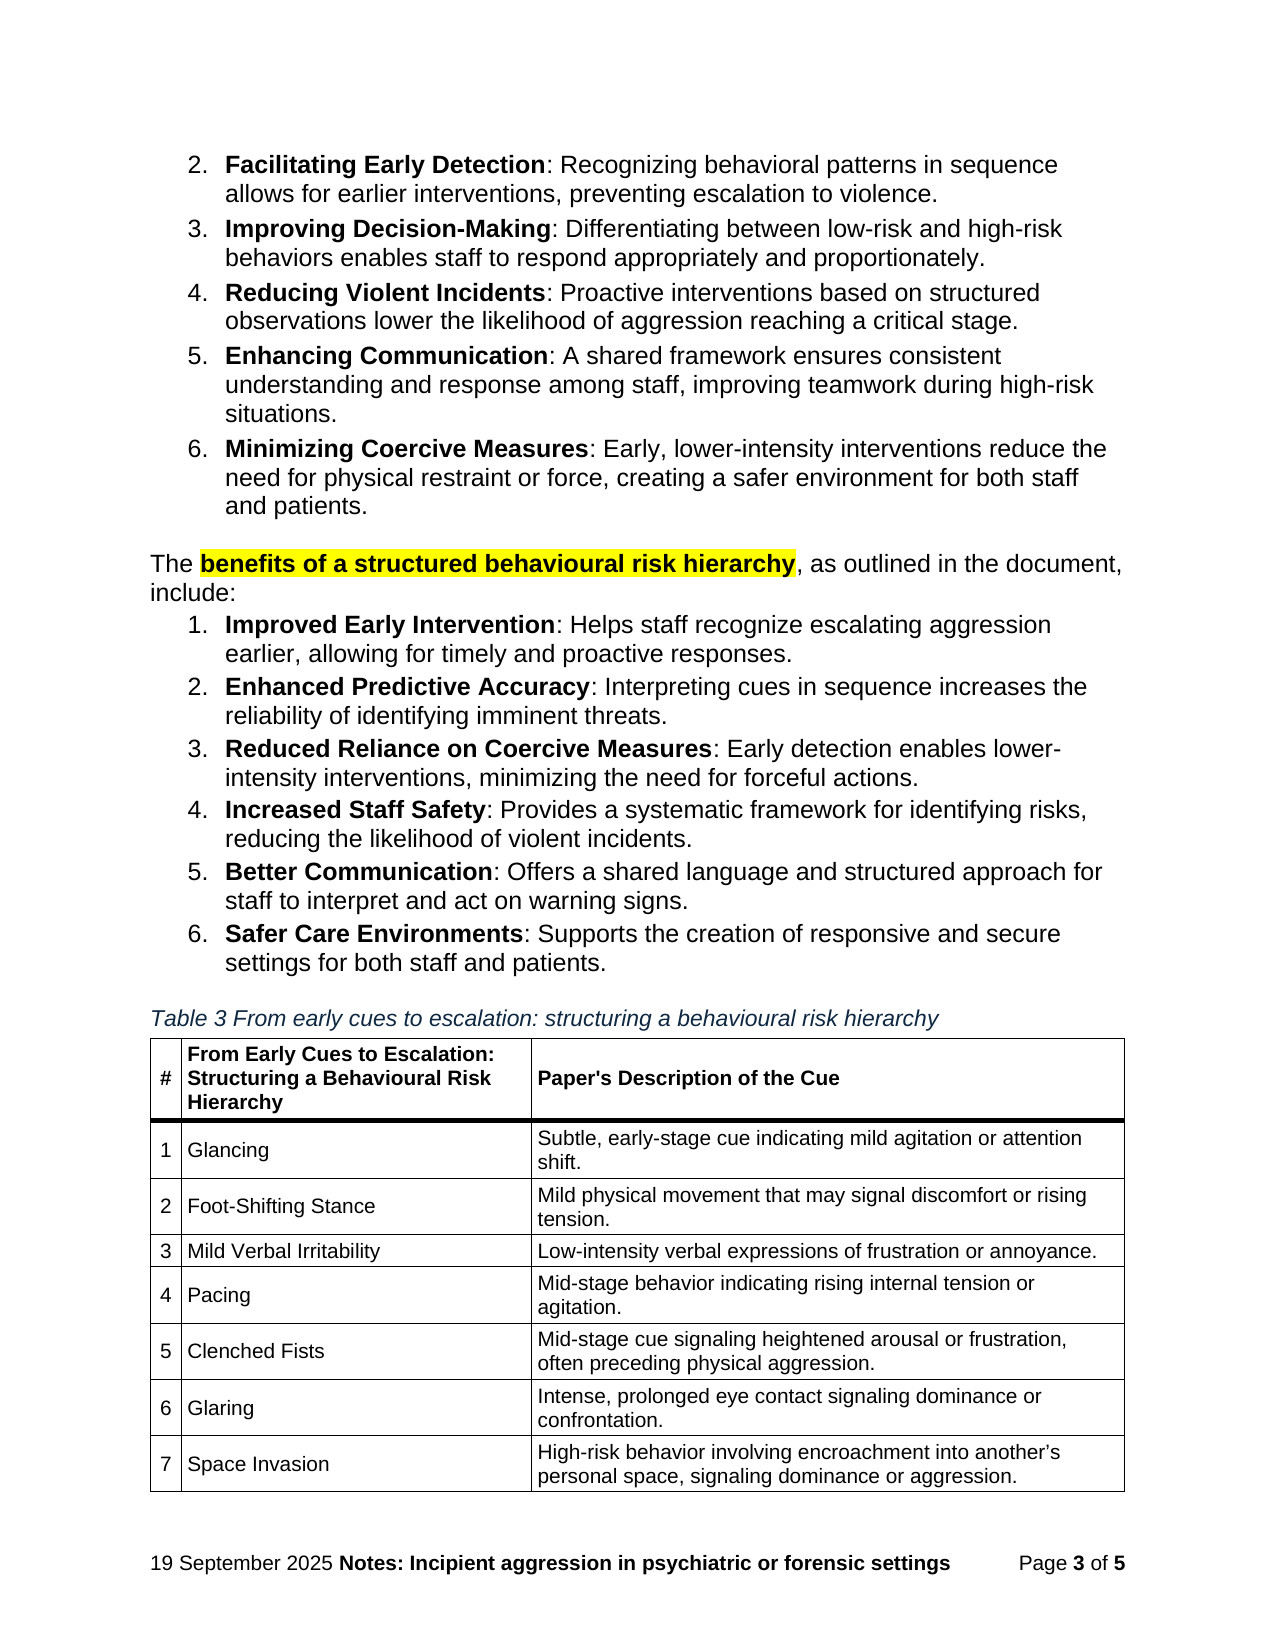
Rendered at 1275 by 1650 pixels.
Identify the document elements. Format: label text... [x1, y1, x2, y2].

table_cell High-risk behavior involving encroachment into another’s personal space, signaling dominance or aggression. ​ [532, 1436, 1124, 1491]
table_cell Mild physical movement that may signal discomfort or rising tension. ​ [532, 1179, 1124, 1234]
table_cell Glancing [182, 1123, 531, 1178]
table_cell 4 [151, 1267, 181, 1322]
list Minimizing Coercive Measures: Early, lower-intensity interventions reduce the need for physical restraint or force, creating a safer environment for both staff and patients. ​ [187, 434, 1125, 520]
text The benefits of a structured behavioural risk hierarchy, as outlined in the document, include: [150, 549, 1125, 606]
text Table 3 From early cues to escalation: structuring a behavioural risk hierarchy [150, 1005, 1125, 1031]
table_cell Intense, prolonged eye contact signaling dominance or confrontation. ​ [532, 1380, 1124, 1435]
table_cell Space Invasion [182, 1436, 531, 1491]
table_cell Mid-stage behavior indicating rising internal tension or agitation. ​ [532, 1267, 1124, 1322]
table_cell Foot-Shifting Stance [182, 1179, 531, 1234]
list Better Communication: Offers a shared language and structured approach for staff to interpret and act on warning signs. ​ [187, 857, 1125, 914]
table_cell 2 [151, 1179, 181, 1234]
table_header From Early Cues to Escalation: Structuring a Behavioural Risk Hierarchy ​ [182, 1039, 531, 1118]
table_header # [151, 1039, 181, 1118]
table_cell 1 [151, 1123, 181, 1178]
list Increased Staff Safety: Provides a systematic framework for identifying risks, reducing the likelihood of violent incidents. ​ [187, 795, 1125, 853]
table_cell 6 [151, 1380, 181, 1435]
list Safer Care Environments: Supports the creation of responsive and secure settings for both staff and patients. [187, 919, 1125, 976]
table_cell Glaring [182, 1380, 531, 1435]
table_cell Subtle, early-stage cue indicating mild agitation or attention shift. ​ [532, 1123, 1124, 1178]
list Facilitating Early Detection: Recognizing behavioral patterns in sequence allows for earlier interventions, preventing escalation to violence. ​ [187, 150, 1125, 207]
list Improved Early Intervention: Helps staff recognize escalating aggression earlier, allowing for timely and proactive responses. ​ [187, 610, 1125, 668]
table_cell 3 [151, 1235, 181, 1266]
table_cell 5 [151, 1324, 181, 1379]
list Reducing Violent Incidents: Proactive interventions based on structured observations lower the likelihood of aggression reaching a critical stage. ​ [187, 277, 1125, 335]
table_cell 7 [151, 1436, 181, 1491]
table_cell Pacing [182, 1267, 531, 1322]
list Enhanced Predictive Accuracy: Interpreting cues in sequence increases the reliability of identifying imminent threats. ​ [187, 672, 1125, 729]
table_cell Clenched Fists [182, 1324, 531, 1379]
table_header Paper's Description of the Cue ​ [532, 1039, 1124, 1118]
list Improving Decision-Making: Differentiating between low-risk and high-risk behaviors enables staff to respond appropriately and proportionately. ​ [187, 214, 1125, 271]
table_cell Mid-stage cue signaling heightened arousal or frustration, often preceding physical aggression. ​ [532, 1324, 1124, 1379]
table_cell Mild Verbal Irritability [182, 1235, 531, 1266]
list Reduced Reliance on Coercive Measures: Early detection enables lower-intensity interventions, minimizing the need for forceful actions. ​ [187, 734, 1125, 791]
list Enhancing Communication: A shared framework ensures consistent understanding and response among staff, improving teamwork during high-risk situations. ​ [187, 341, 1125, 427]
table_cell Low-intensity verbal expressions of frustration or annoyance. ​ [532, 1235, 1124, 1266]
